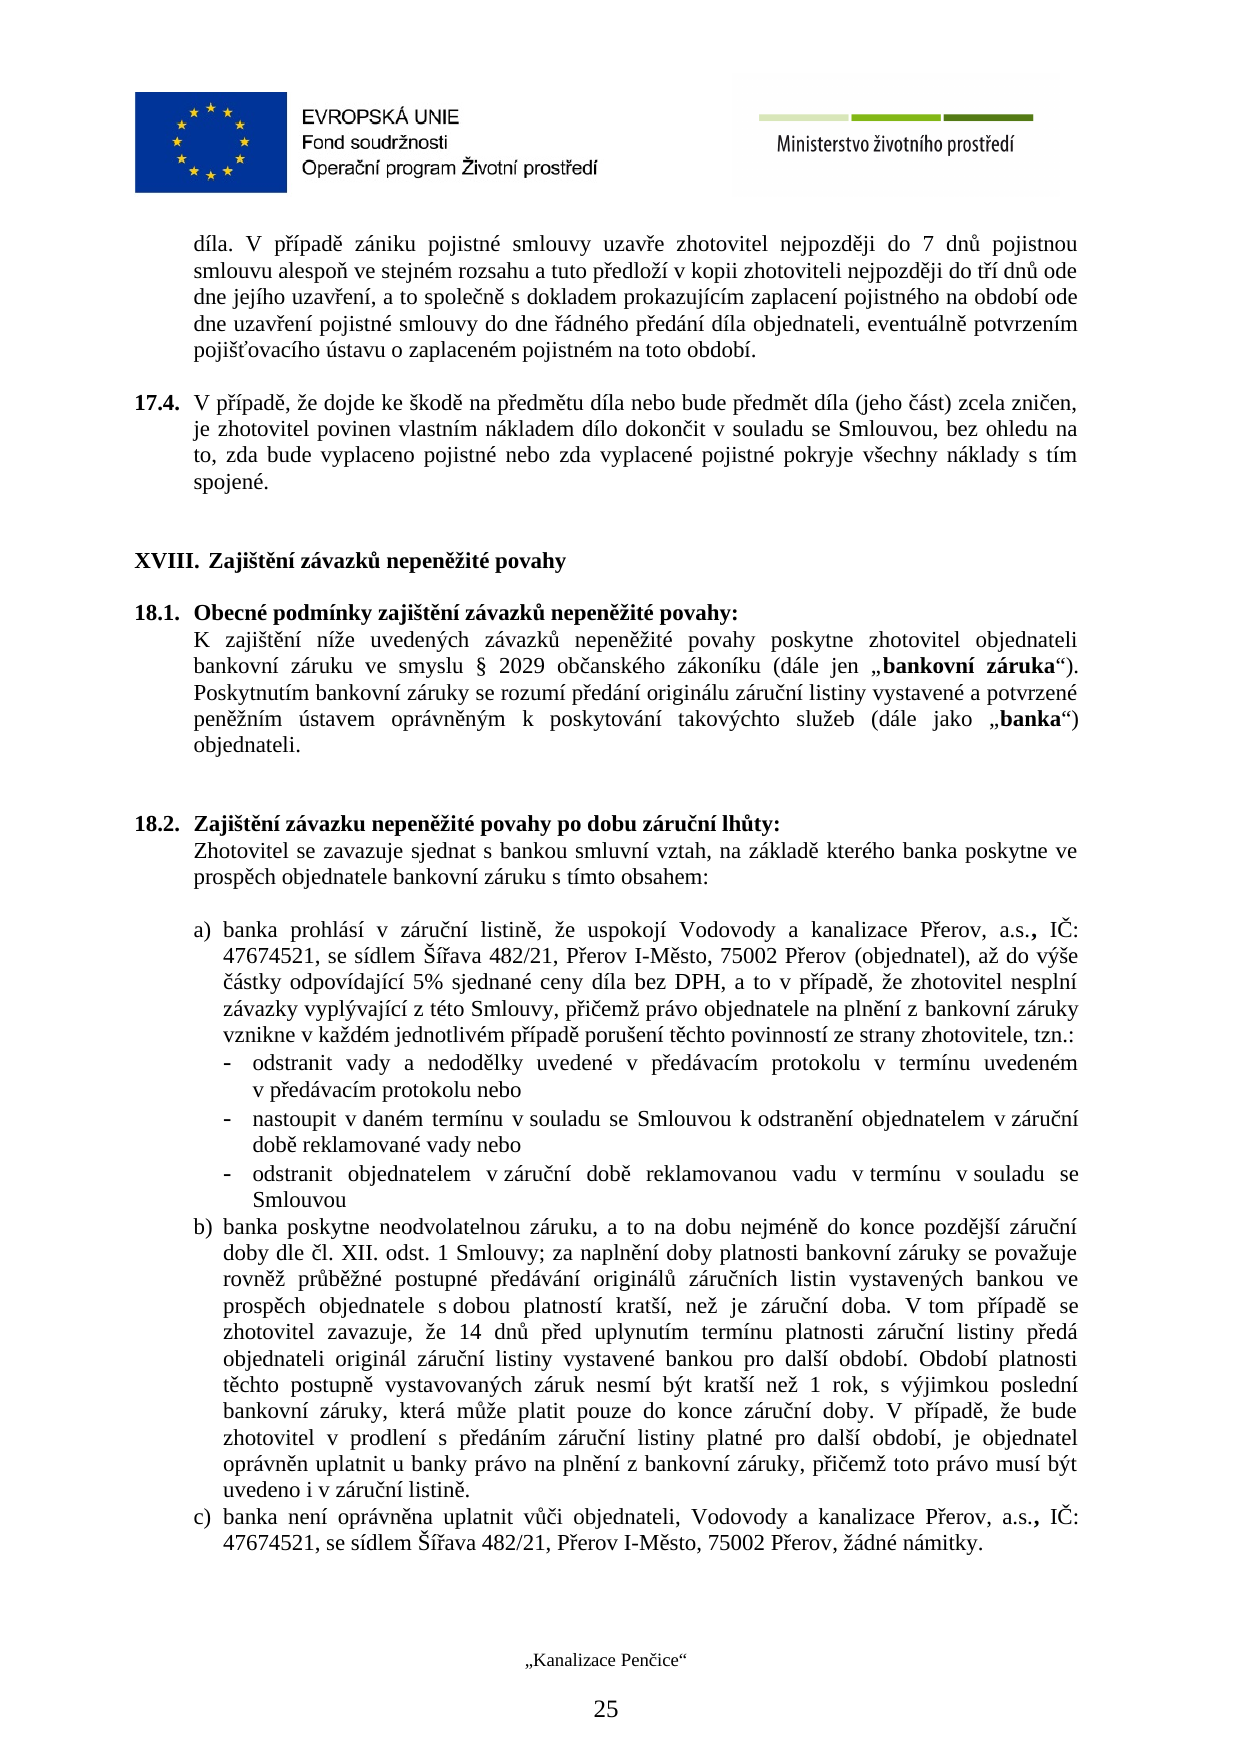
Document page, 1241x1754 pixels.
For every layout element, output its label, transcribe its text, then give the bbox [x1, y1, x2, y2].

list banka prohlásí v záruční listině, že uspokojí Vodovody a kanalizace Přerov, a.s., IČ: 47674521, se sídlem Šířava 482/21, Přerov I-Město, 75002 Přerov (objednatel), až do výše částky odpovídající 5% sjednané ceny díla bez DPH, a to v případě, že zhotovitel nesplní závazky vyplývající z této Smlouvy, přičemž právo objednatele na plnění z bankovní záruky vznikne v každém jednotlivém případě porušení těchto povinností ze strany zhotovitele, tzn.: [193, 916, 1079, 1047]
list Zajištění závazku nepeněžité povahy po dobu záruční lhůty: [134, 810, 1079, 837]
text Zhotovitel se zavazuje sjednat s bankou smluvní vztah, na základě kterého banka poskytne ve prospěch objednatele bankovní záruku s tímto obsahem: [193, 837, 1079, 889]
picture [732, 73, 1060, 197]
list nastoupit v daném termínu v souladu se Smlouvou k odstranění objednatelem v záruční době reklamované vady nebo [223, 1103, 1079, 1158]
list odstranit vady a nedodělky uvedené v předávacím protokolu v termínu uvedeném v předávacím protokolu nebo [223, 1047, 1079, 1103]
list V případě, že dojde ke škodě na předmětu díla nebo bude předmět díla (jeho část) zcela zničen, je zhotovitel povinen vlastním nákladem dílo dokončit v souladu se Smlouvou, bez ohledu na to, zda bude vyplaceno pojistné nebo zda vyplacené pojistné pokryje všechny náklady s tím spojené. [134, 389, 1079, 494]
list banka poskytne neodvolatelnou záruku, a to na dobu nejméně do konce pozdější záruční doby dle čl. XII. odst. 1 Smlouvy; za naplnění doby platnosti bankovní záruky se považuje rovněž průběžné postupné předávání originálů záručních listin vystavených bankou ve prospěch objednatele s dobou platností kratší, než je záruční doba. V tom případě se zhotovitel zavazuje, že 14 dnů před uplynutím termínu platnosti záruční listiny předá objednateli originál záruční listiny vystavené bankou pro další období. Období platnosti těchto postupně vystavovaných záruk nesmí být kratší než 1 rok, s výjimkou poslední bankovní záruky, která může platit pouze do konce záruční doby. V případě, že bude zhotovitel v prodlení s předáním záruční listiny platné pro další období, je objednatel oprávněn uplatnit u banky právo na plnění z bankovní záruky, přičemž toto právo musí být uvedeno i v záruční listině. [193, 1213, 1079, 1503]
text K zajištění níže uvedených závazků nepeněžité povahy poskytne zhotovitel objednateli bankovní záruku ve smyslu § 2029 občanského zákoníku (dále jen „bankovní záruka“). Poskytnutím bankovní záruky se rozumí předání originálu záruční listiny vystavené a potvrzené peněžním ústavem oprávněným k poskytování takovýchto služeb (dále jako „banka“) objednateli. [193, 626, 1079, 758]
list odstranit objednatelem v záruční době reklamovanou vadu v termínu v souladu se Smlouvou [223, 1158, 1079, 1213]
list banka není oprávněna uplatnit vůči objednateli, Vodovody a kanalizace Přerov, a.s., IČ: 47674521, se sídlem Šířava 482/21, Přerov I-Město, 75002 Přerov, žádné námitky. [193, 1503, 1079, 1555]
list Obecné podmínky zajištění závazků nepeněžité povahy: [134, 599, 1079, 626]
picture [134, 92, 609, 197]
list Zajištění závazků nepeněžité povahy [134, 547, 1079, 573]
